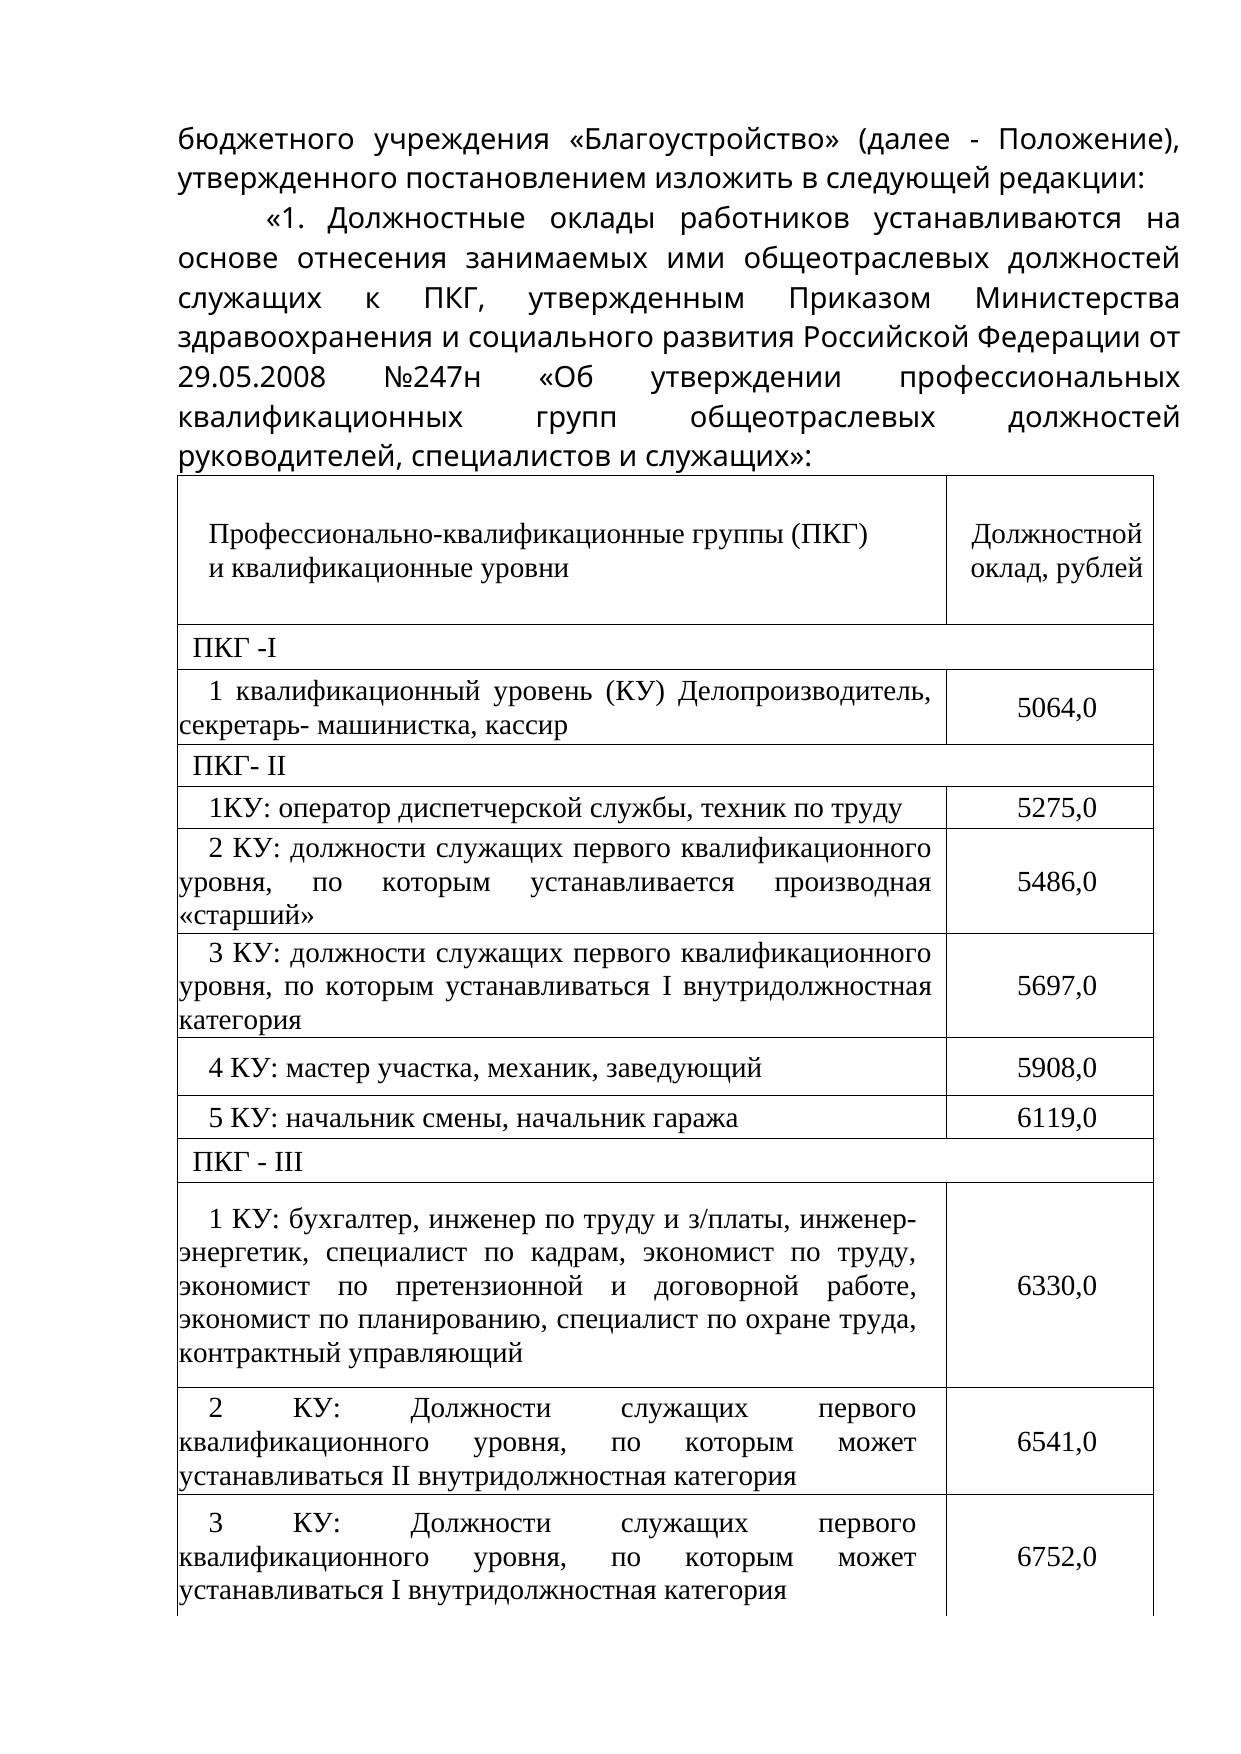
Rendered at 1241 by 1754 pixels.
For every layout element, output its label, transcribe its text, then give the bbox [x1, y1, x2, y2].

table_cell 1 КУ: бухгалтер, инженер по труду и з/платы, инженер-энергетик, специалист по кадрам, экономист по труду, экономист по претензионной и договорной работе, экономист по планированию, специалист по охране труда, контрактный управляющий [178, 1183, 946, 1387]
table_cell 6541,0 [947, 1388, 1153, 1494]
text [177, 118, 1181, 197]
table_cell 1 квалификационный уровень (КУ) Делопроизводитель, секретарь- машинистка, кассир [178, 670, 946, 743]
table_cell 4 КУ: мастер участка, механик, заведующий [178, 1038, 946, 1095]
table_cell ПКГ- II [178, 745, 1153, 786]
table_cell 6119,0 [947, 1096, 1153, 1138]
table_cell ПКГ - III [178, 1139, 1153, 1182]
table_cell 5908,0 [947, 1038, 1153, 1095]
text «1. Должностные оклады работников устанавливаются на основе отнесения занимаемых ими общеотраслевых должностей служащих к ПКГ, утвержденным Приказом Министерства здравоохранения и социального развития Российской Федерации от 29.05.2008 №247н «Об утверждении профессиональных квалификационных групп общеотраслевых должностей руководителей, специалистов и служащих»: [177, 197, 1181, 475]
table_cell 6752,0 [947, 1495, 1153, 1616]
table_cell 6330,0 [947, 1183, 1153, 1387]
table_cell 5275,0 [947, 787, 1153, 828]
table_cell 5 КУ: начальник смены, начальник гаража [178, 1096, 946, 1138]
table_cell 3 КУ: должности служащих первого квалификационного уровня, по которым устанавливаться I внутридолжностная категория [178, 934, 946, 1037]
table_cell 2 КУ: должности служащих первого квалификационного уровня, по которым устанавливается производная «старший» [178, 829, 946, 933]
table_cell 3 КУ: Должности служащих первого квалификационного уровня, по которым может устанавливаться I внутридолжностная категория [178, 1495, 946, 1616]
table_cell 5697,0 [947, 934, 1153, 1037]
table_cell 1КУ: оператор диспетчерской службы, техник по труду [178, 787, 946, 828]
table_cell 2 КУ: Должности служащих первого квалификационного уровня, по которым может устанавливаться II внутридолжностная категория [178, 1388, 946, 1494]
table_cell 5064,0 [947, 670, 1153, 743]
table_cell ПКГ -I [178, 625, 1153, 669]
table_header Должностной оклад, рублей [947, 476, 1153, 624]
table_header Профессионально-квалификационные группы (ПКГ) и квалификационные уровни [178, 476, 946, 624]
table_cell 5486,0 [947, 829, 1153, 933]
